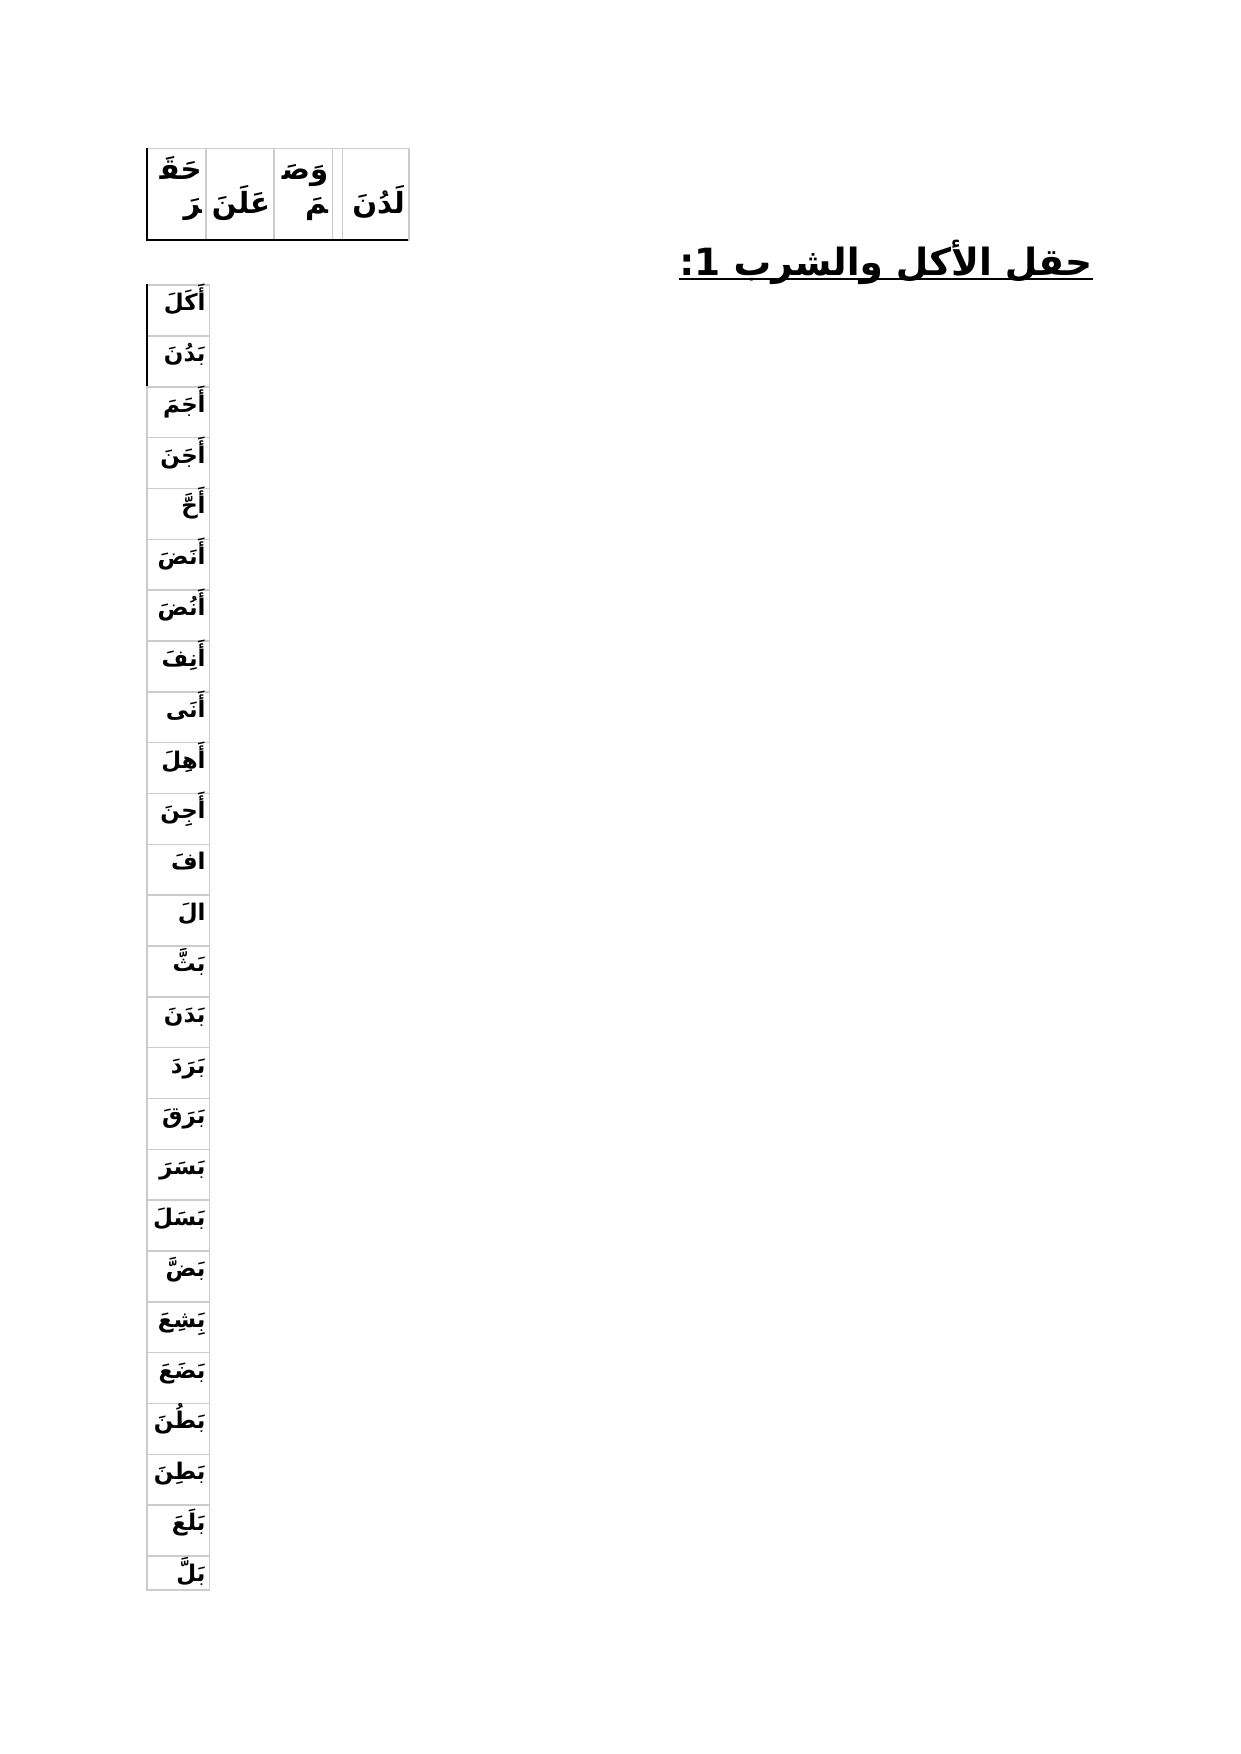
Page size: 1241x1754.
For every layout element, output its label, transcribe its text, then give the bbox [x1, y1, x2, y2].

table_cell أَنَضَ [148, 540, 209, 589]
table_cell بَثَّ [148, 947, 209, 996]
table_cell بَدَنَ [148, 998, 209, 1047]
table_cell بَطِنَ [148, 1455, 209, 1504]
table_cell وَصَمَ [275, 149, 332, 239]
table_header أَكَلَ [148, 286, 209, 335]
table_cell لَدُنَ [343, 149, 408, 239]
table_cell أَنُضَ [148, 591, 209, 640]
table_cell أَحَّ [148, 489, 209, 538]
table_cell بَضَعَ [148, 1353, 209, 1403]
table_cell بَِشِعَ [148, 1303, 209, 1352]
table_cell بَرَقَ [148, 1099, 209, 1148]
table_cell أَجَنَ [148, 438, 209, 488]
table_cell بَسَلَ [148, 1201, 209, 1250]
table_cell بَرَدَ [148, 1048, 209, 1098]
table_cell بَدُنَ [148, 337, 209, 386]
table_cell بَلَّ [148, 1557, 209, 1589]
table_cell أَهِلَ [148, 743, 209, 793]
table_cell بَلَعَ [148, 1506, 209, 1555]
table_cell عَلَنَ [207, 149, 273, 239]
table_cell الَ [148, 896, 209, 945]
table_cell أَجِنَ [148, 794, 209, 843]
text حقل الأكل والشرب 1: [148, 241, 1093, 284]
table_cell حَقَرَ [148, 149, 205, 239]
table_cell أَنِفَ [148, 642, 209, 691]
table_cell بَسَرَ [148, 1150, 209, 1199]
table_cell أَنَى [148, 693, 209, 742]
table_cell بَطُنَ [148, 1404, 209, 1453]
table_cell [333, 149, 342, 239]
table_cell افَ [148, 845, 209, 894]
table_cell أَجَمَ [148, 388, 209, 437]
table_cell بَضَّ [148, 1252, 209, 1301]
